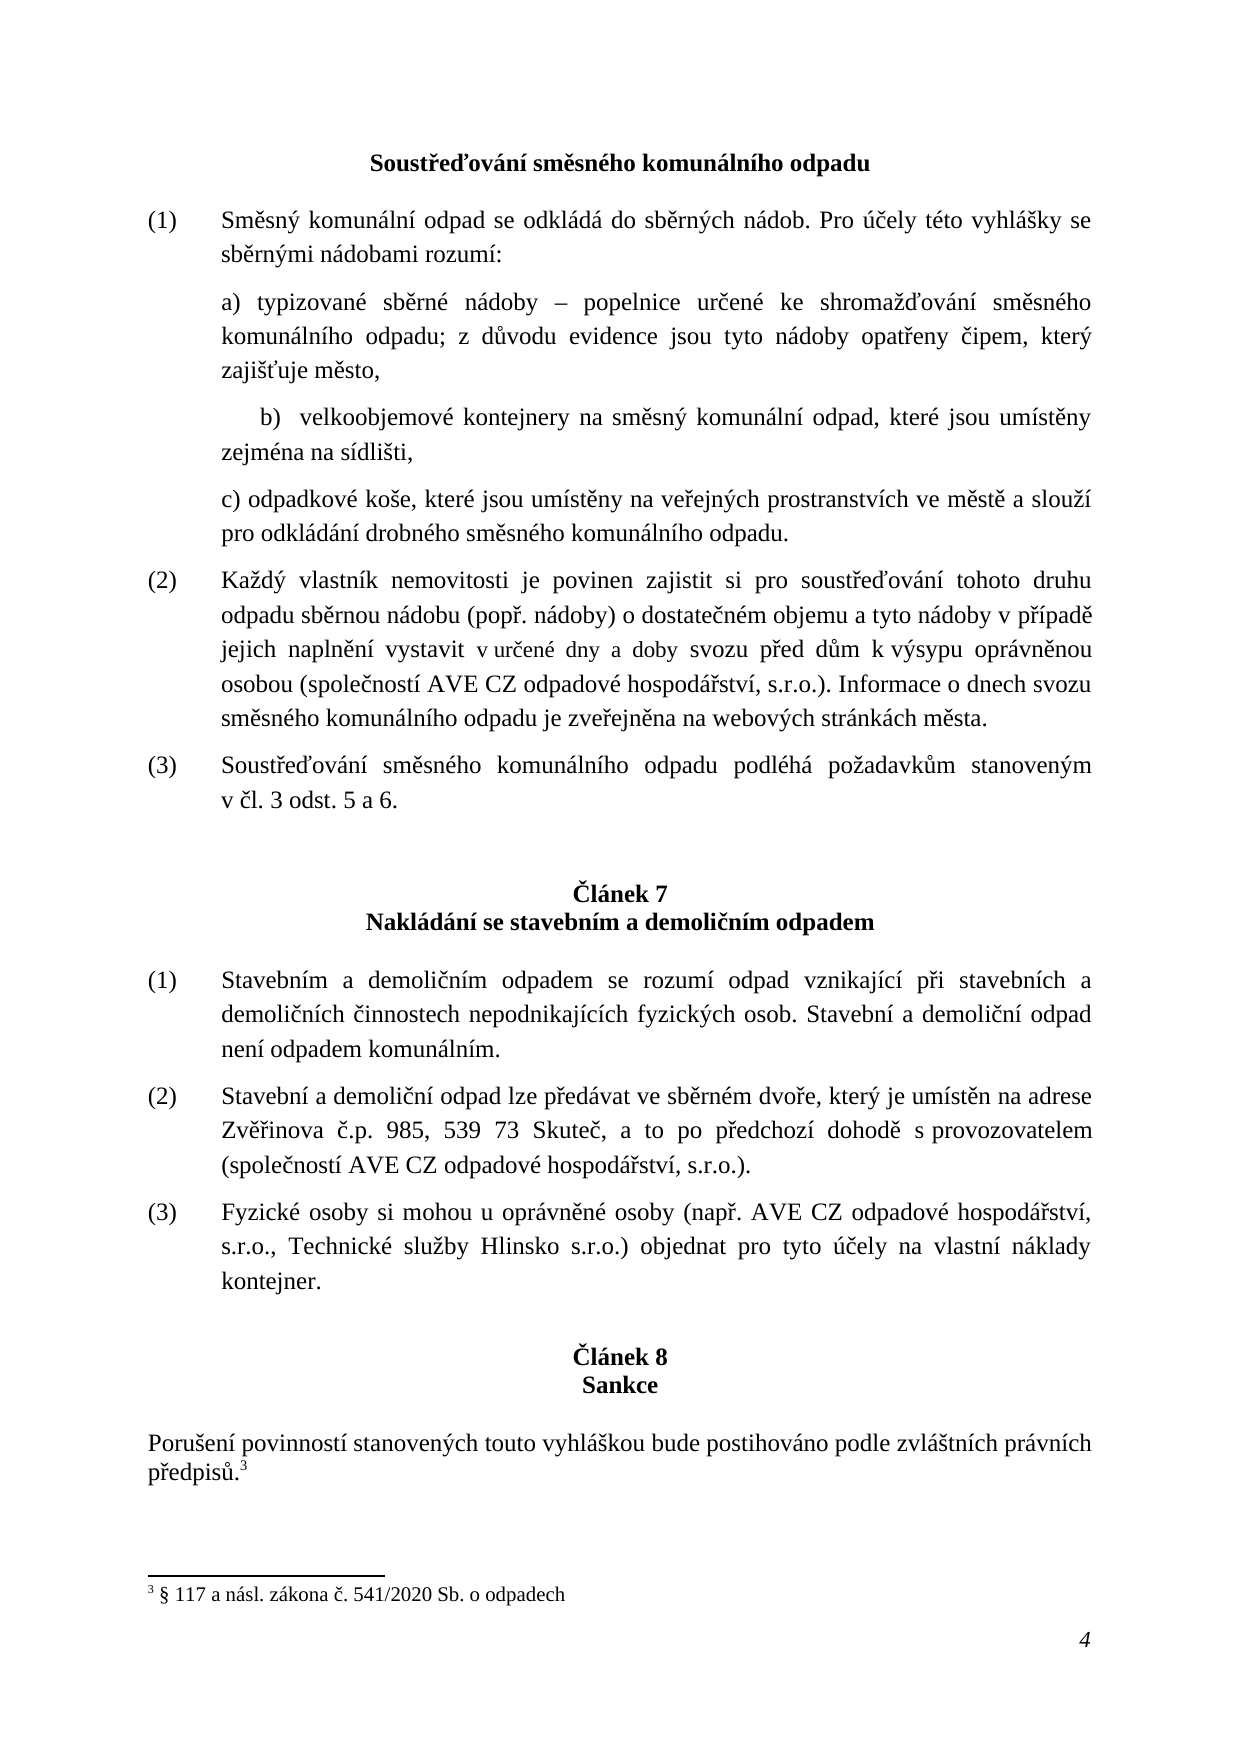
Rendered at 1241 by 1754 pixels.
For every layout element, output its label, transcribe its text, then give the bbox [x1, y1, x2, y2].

text Článek 7 [148, 879, 1093, 907]
text Sankce [148, 1370, 1093, 1399]
text c) odpadkové koše, které jsou umístěny na veřejných prostranstvích ve městě a slouží pro odkládání drobného směsného komunálního odpadu. [148, 484, 1093, 547]
text Porušení povinností stanovených touto vyhláškou bude postihováno podle zvláštních právních předpisů. [148, 1428, 1093, 1485]
text Nakládání se stavebním a demoličním odpadem [148, 907, 1093, 936]
text (1) Směsný komunální odpad se odkládá do sběrných nádob. Pro účely této vyhlášky se sběrnými nádobami rozumí: [148, 205, 1093, 268]
text Soustřeďování směsného komunálního odpadu [148, 148, 1093, 176]
text (3) Soustřeďování směsného komunálního odpadu podléhá požadavkům stanoveným v čl. 3 odst. 5 a 6. [148, 750, 1093, 813]
text (2) Stavební a demoliční odpad lze předávat ve sběrném dvoře, který je umístěn na adrese Zvěřinova č.p. 985, 539 73 Skuteč, a to po předchozí dohodě s provozovatelem (společností AVE CZ odpadové hospodářství, s.r.o.). [148, 1081, 1093, 1179]
text b) velkoobjemové kontejnery na směsný komunální odpad, které jsou umístěny zejména na sídlišti, [148, 402, 1093, 466]
text (1) Stavebním a demoličním odpadem se rozumí odpad vznikající při stavebních a demoličních činnostech nepodnikajících fyzických osob. Stavební a demoliční odpad není odpadem komunálním. [148, 965, 1093, 1063]
text (2) Každý vlastník nemovitosti je povinen zajistit si pro soustřeďování tohoto druhu odpadu sběrnou nádobu (popř. nádoby) o dostatečném objemu a tyto nádoby v případě jejich naplnění vystavit v určené dny a doby svozu před dům k výsypu oprávněnou osobou (společností AVE CZ odpadové hospodářství, s.r.o.). Informace o dnech svozu směsného komunálního odpadu je zveřejněna na webových stránkách města. [148, 565, 1093, 732]
text Článek 8 [148, 1342, 1093, 1370]
text a) typizované sběrné nádoby – popelnice určené ke shromažďování směsného komunálního odpadu; z důvodu evidence jsou tyto nádoby opatřeny čipem, který zajišťuje město, [148, 287, 1093, 384]
text (3) Fyzické osoby si mohou u oprávněné osoby (např. AVE CZ odpadové hospodářství, s.r.o., Technické služby Hlinsko s.r.o.) objednat pro tyto účely na vlastní náklady kontejner. [148, 1197, 1093, 1294]
